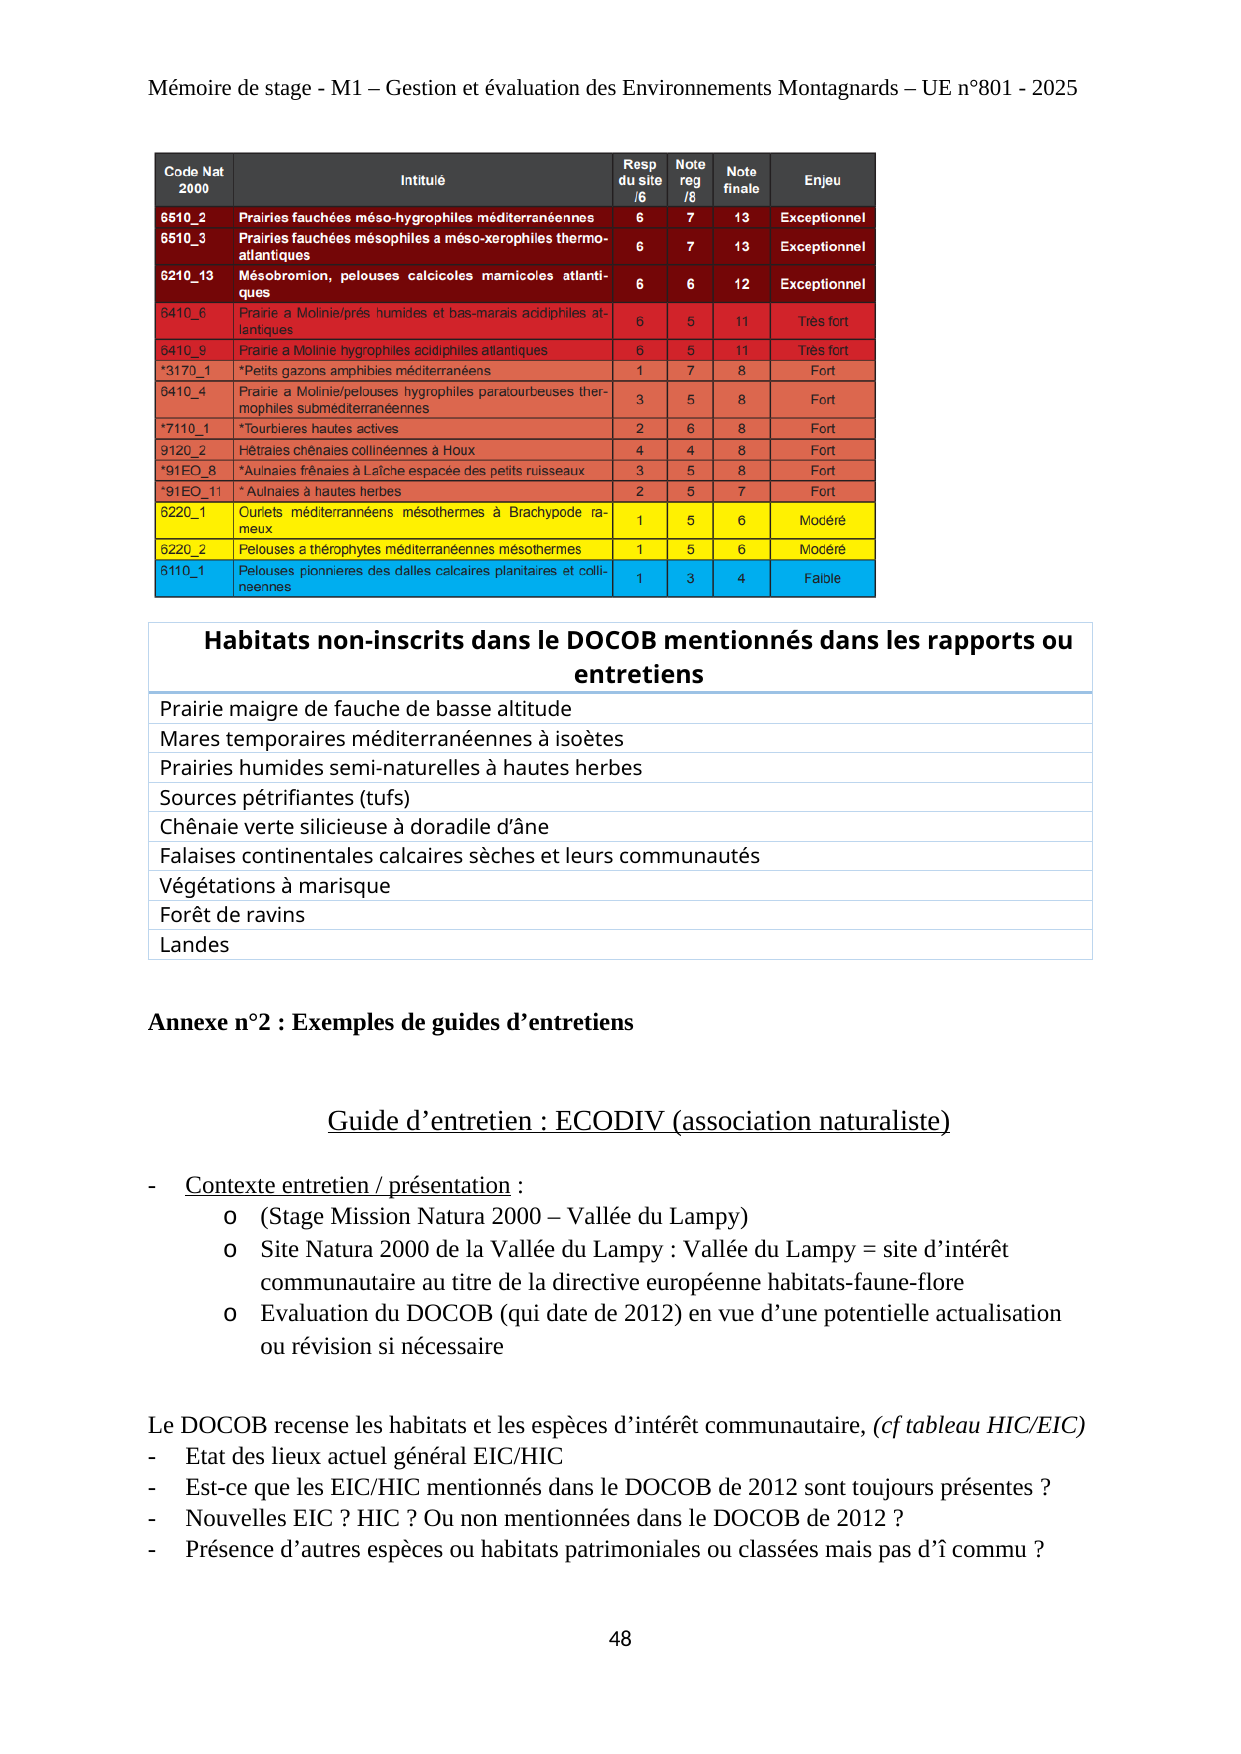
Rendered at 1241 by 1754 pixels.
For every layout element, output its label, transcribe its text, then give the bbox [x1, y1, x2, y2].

table_cell Falaises continentales calcaires sèches et leurs communautés [149, 842, 1092, 870]
text Le DOCOB recense les habitats et les espèces d’intérêt communautaire, (cf tableau HIC/EIC) [148, 1410, 1093, 1439]
table_cell Prairie maigre de fauche de basse altitude [149, 694, 1092, 723]
list Contexte entretien / présentation : [148, 1170, 1093, 1198]
table_cell Landes [149, 930, 1092, 958]
table_cell Chênaie verte silicieuse à doradile d’âne [149, 812, 1092, 841]
list Est-ce que les EIC/HIC mentionnés dans le DOCOB de 2012 sont toujours présentes ? [148, 1472, 1093, 1501]
table_cell Sources pétrifiantes (tufs) [149, 783, 1092, 811]
list Etat des lieux actuel général EIC/HIC [148, 1441, 1093, 1470]
list Evaluation du DOCOB (qui date de 2012) en vue d’une potentielle actualisation ou révision si nécessaire [223, 1298, 1093, 1360]
table_cell Végétations à marisque [149, 871, 1092, 899]
text Annexe n°2 : Exemples de guides d’entretiens [148, 1007, 1093, 1036]
list (Stage Mission Natura 2000 – Vallée du Lampy) [223, 1201, 1093, 1232]
table_cell Mares temporaires méditerranéennes à isoètes [149, 724, 1092, 752]
table_cell Forêt de ravins [149, 901, 1092, 929]
table_cell Prairies humides semi-naturelles à hautes herbes [149, 753, 1092, 782]
picture [147, 147, 882, 603]
list Nouvelles EIC ? HIC ? Ou non mentionnées dans le DOCOB de 2012 ? [148, 1503, 1093, 1532]
table_header Habitats non-inscrits dans le DOCOB mentionnés dans les rapports ou entretiens [149, 623, 1092, 691]
list Site Natura 2000 de la Vallée du Lampy : Vallée du Lampy = site d’intérêt communautaire au titre de la directive européenne habitats-faune-flore [223, 1234, 1093, 1296]
list Guide d’entretien : ECODIV (association naturaliste) [185, 1103, 1093, 1136]
list Présence d’autres espèces ou habitats patrimoniales ou classées mais pas d’î commu ? [148, 1534, 1093, 1563]
